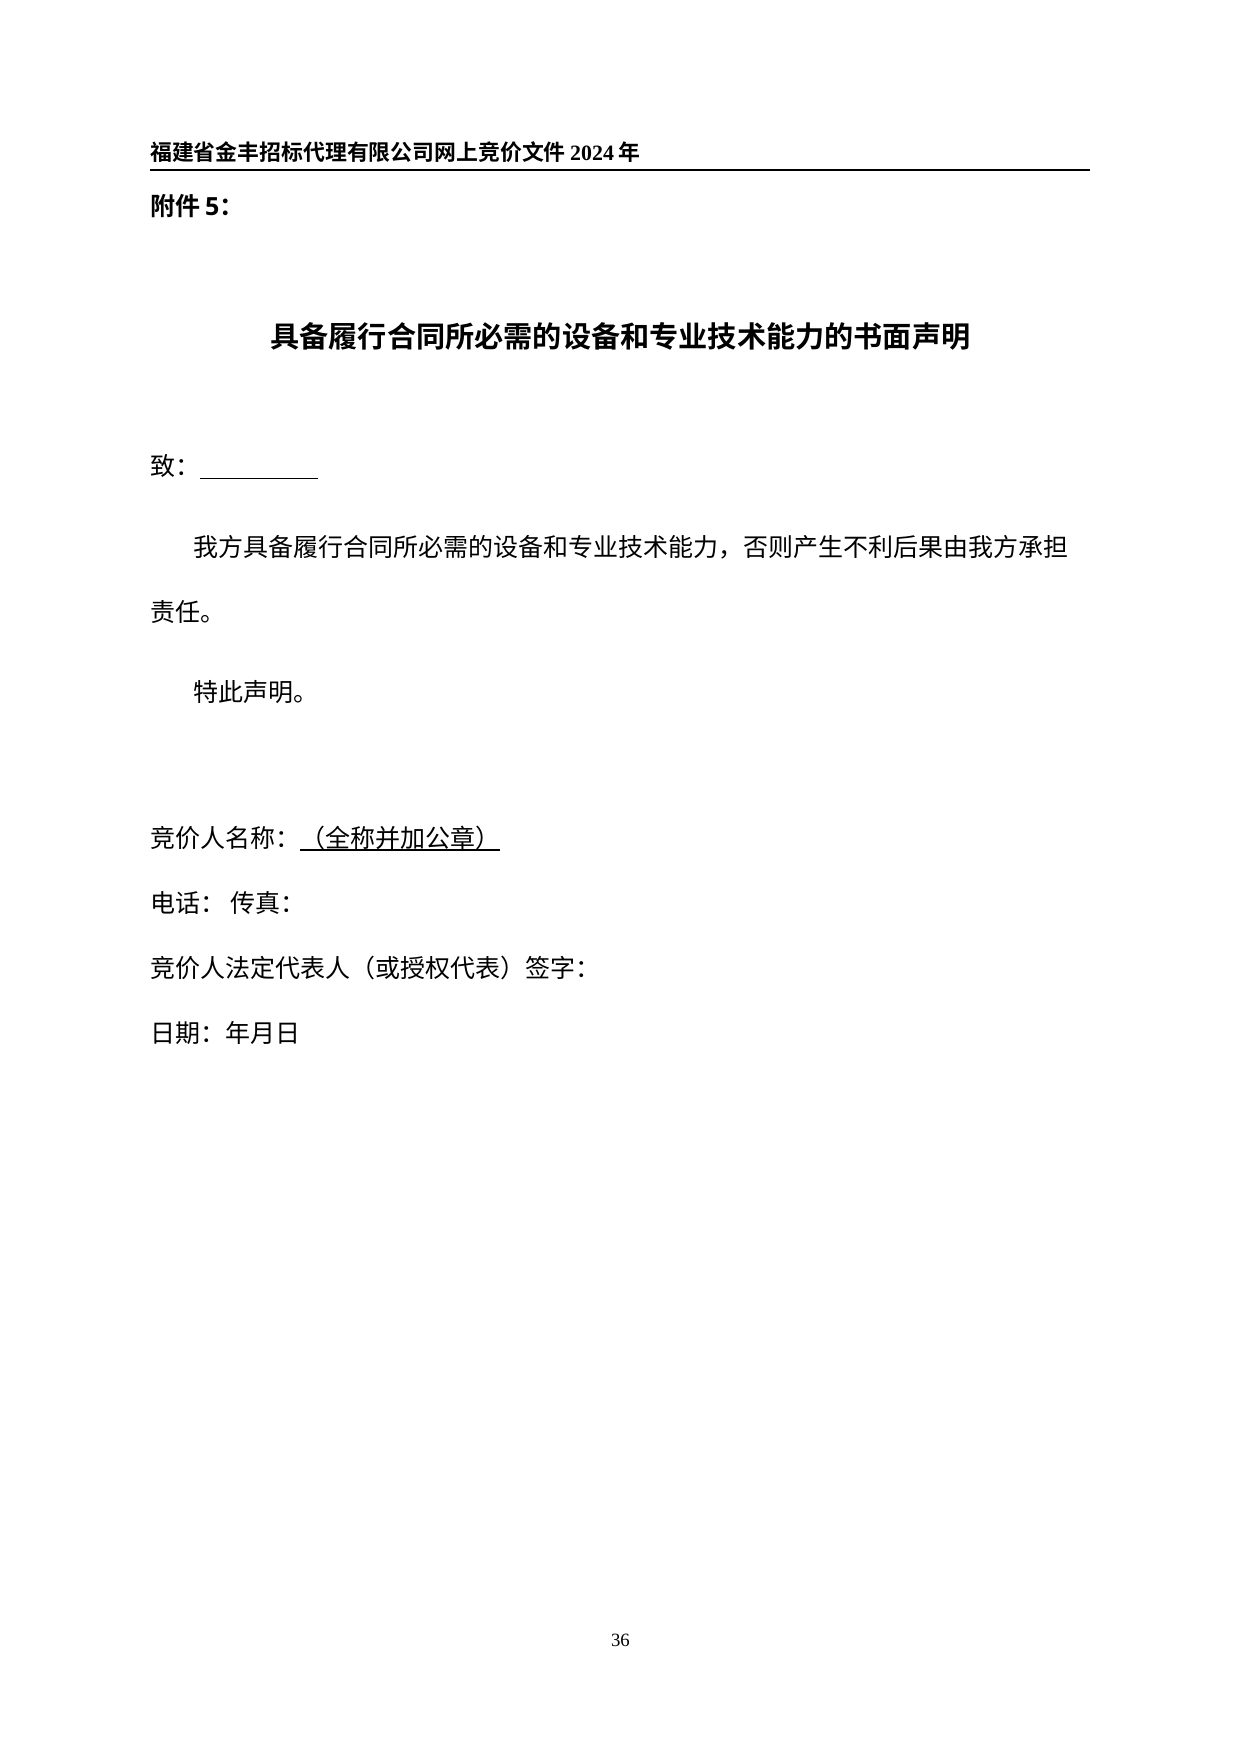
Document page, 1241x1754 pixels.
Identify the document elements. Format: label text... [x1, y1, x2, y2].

text 附件5： [150, 172, 1090, 237]
text 电话： 传真： [150, 869, 1090, 934]
text 竞价人法定代表人（或授权代表）签字： [150, 934, 1090, 999]
text 竞价人名称：（全称并加公章） [150, 804, 1090, 869]
text 具备履行合同所必需的设备和专业技术能力的书面声明 [150, 302, 1090, 367]
text 我方具备履行合同所必需的设备和专业技术能力，否则产生不利后果由我方承担责任。 [150, 513, 1090, 643]
text 日期：年月日 [150, 999, 1090, 1064]
text 特此声明。 [150, 658, 1090, 723]
text 致： [150, 432, 1090, 497]
